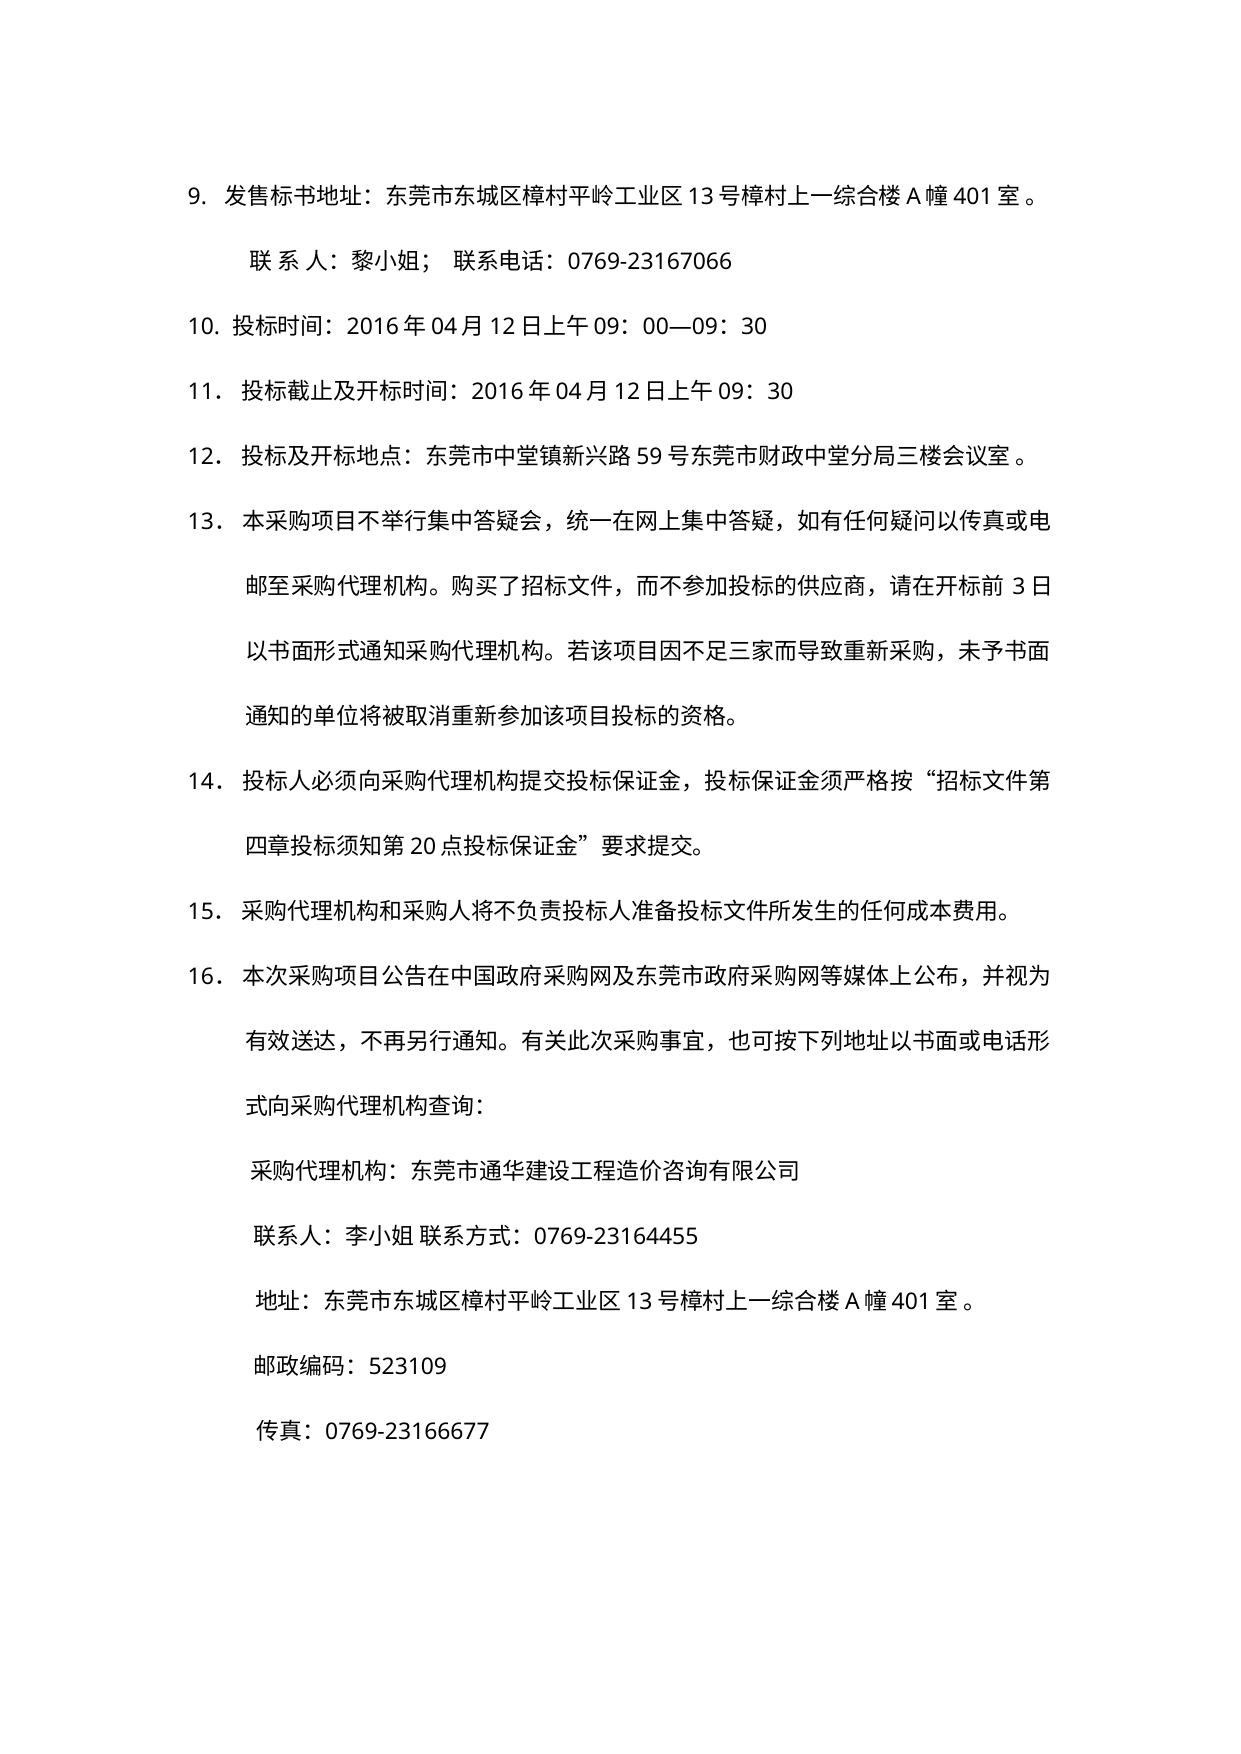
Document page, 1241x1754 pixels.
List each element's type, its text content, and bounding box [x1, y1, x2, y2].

text 13． 本采购项目不举行集中答疑会，统一在网上集中答疑，如有任何疑问以传真或电邮至采购代理机构。购买了招标文件，而不参加投标的供应商，请在开标前3日以书面形式通知采购代理机构。若该项目因不足三家而导致重新采购，未予书面通知的单位将被取消重新参加该项目投标的资格。 [187, 487, 1053, 747]
text 邮政编码：523109 [242, 1332, 1053, 1397]
text 联系人：李小姐 联系方式：0769-23164455 [242, 1202, 1053, 1267]
text 采购代理机构：东莞市通华建设工程造价咨询有限公司 [250, 1137, 1053, 1202]
text 9. 发售标书地址：东莞市东城区樟村平岭工业区13号樟村上一综合楼A幢401室 。 [187, 162, 1053, 227]
text 16． 本次采购项目公告在中国政府采购网及东莞市政府采购网等媒体上公布，并视为有效送达，不再另行通知。有关此次采购事宜，也可按下列地址以书面或电话形式向采购代理机构查询： [187, 942, 1053, 1137]
text 12． 投标及开标地点：东莞市中堂镇新兴路59号东莞市财政中堂分局三楼会议室 。 [187, 422, 1053, 487]
text 10. 投标时间：2016年04月12日上午09：00—09：30 [187, 292, 1053, 357]
text 15． 采购代理机构和采购人将不负责投标人准备投标文件所发生的任何成本费用。 [187, 877, 1053, 942]
text 14． 投标人必须向采购代理机构提交投标保证金，投标保证金须严格按“招标文件第四章投标须知第20点投标保证金”要求提交。 [187, 747, 1053, 877]
text 11． 投标截止及开标时间：2016年04月12日上午09：30 [187, 357, 1053, 422]
text 联 系 人：黎小姐； 联系电话：0769-23167066 [238, 227, 1053, 292]
text 地址：东莞市东城区樟村平岭工业区13号樟村上一综合楼A幢401室 。 [255, 1267, 1053, 1332]
text 传真：0769-23166677 [187, 1397, 1053, 1462]
